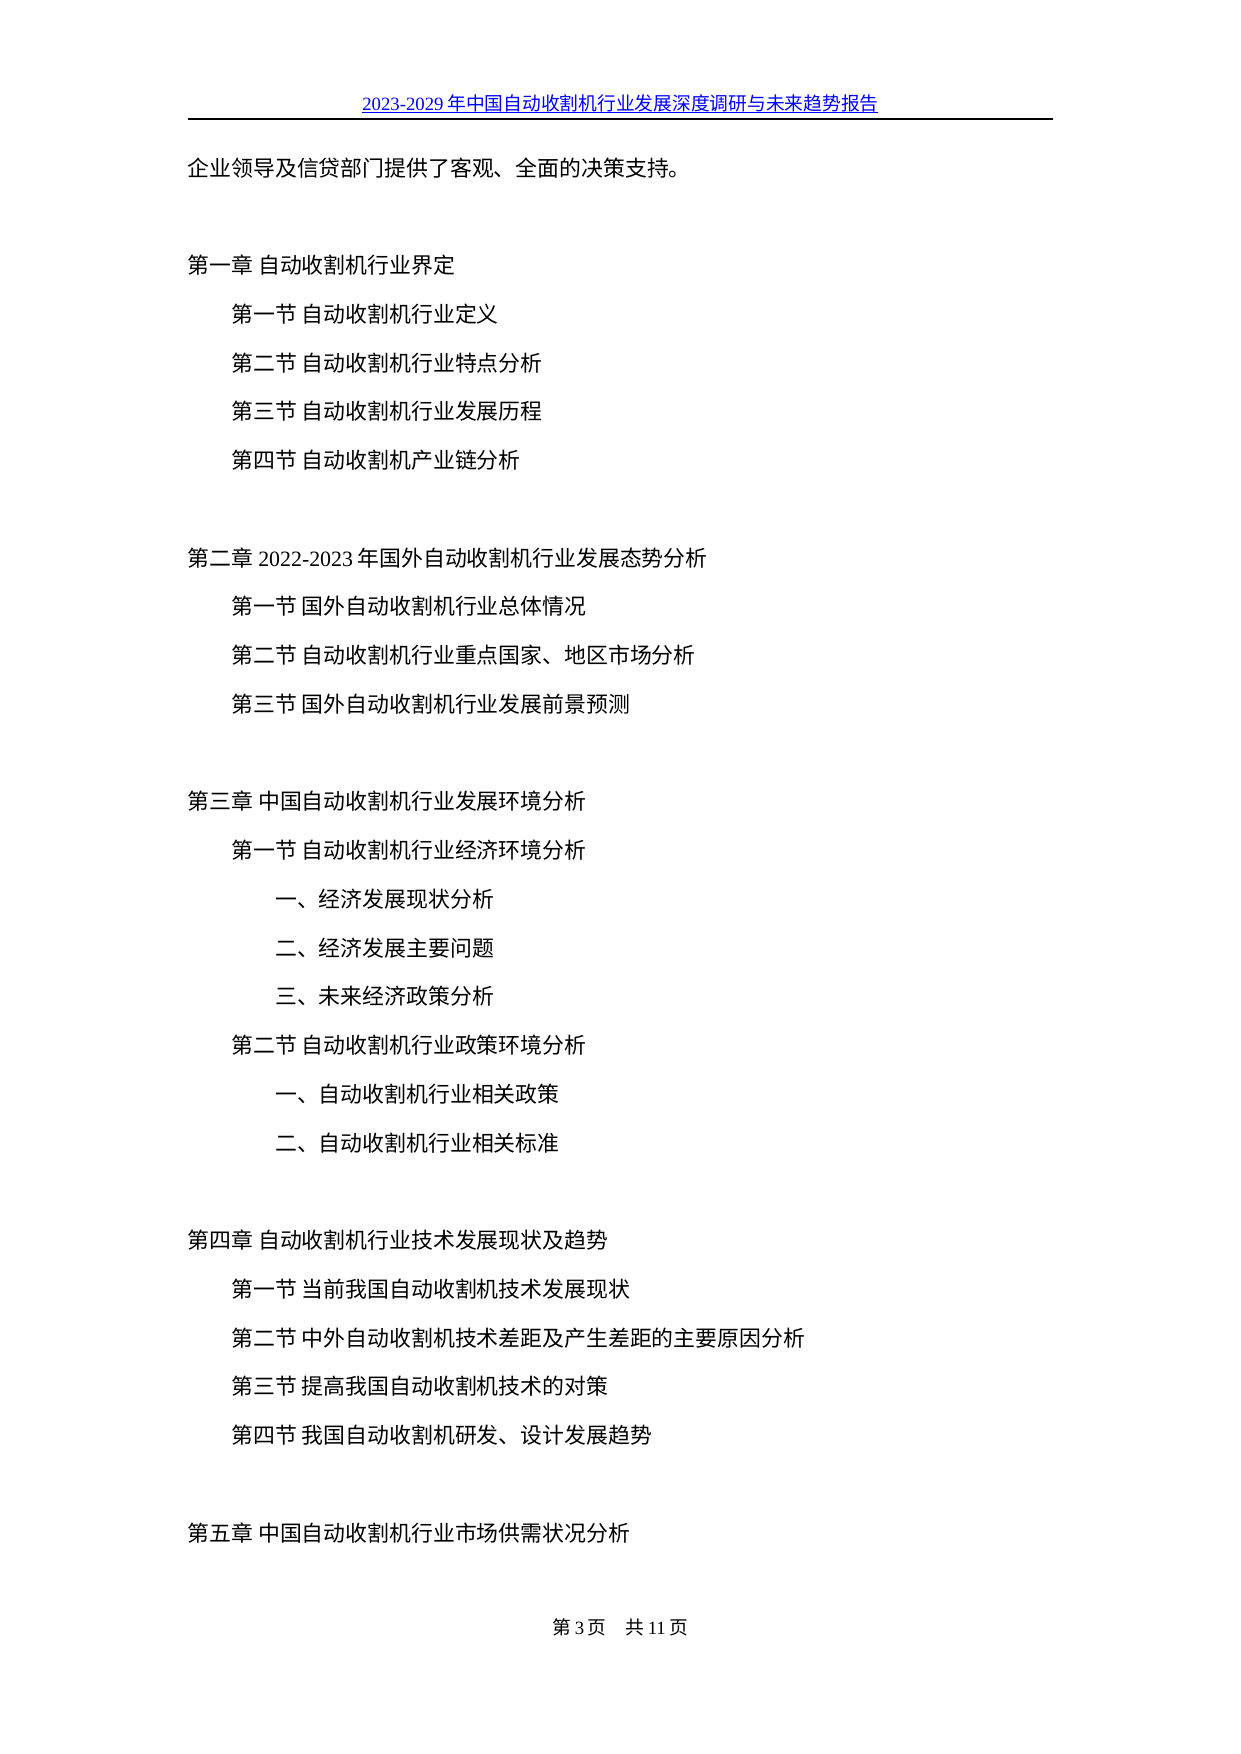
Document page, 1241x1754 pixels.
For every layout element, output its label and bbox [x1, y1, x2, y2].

text [187, 150, 1053, 1548]
